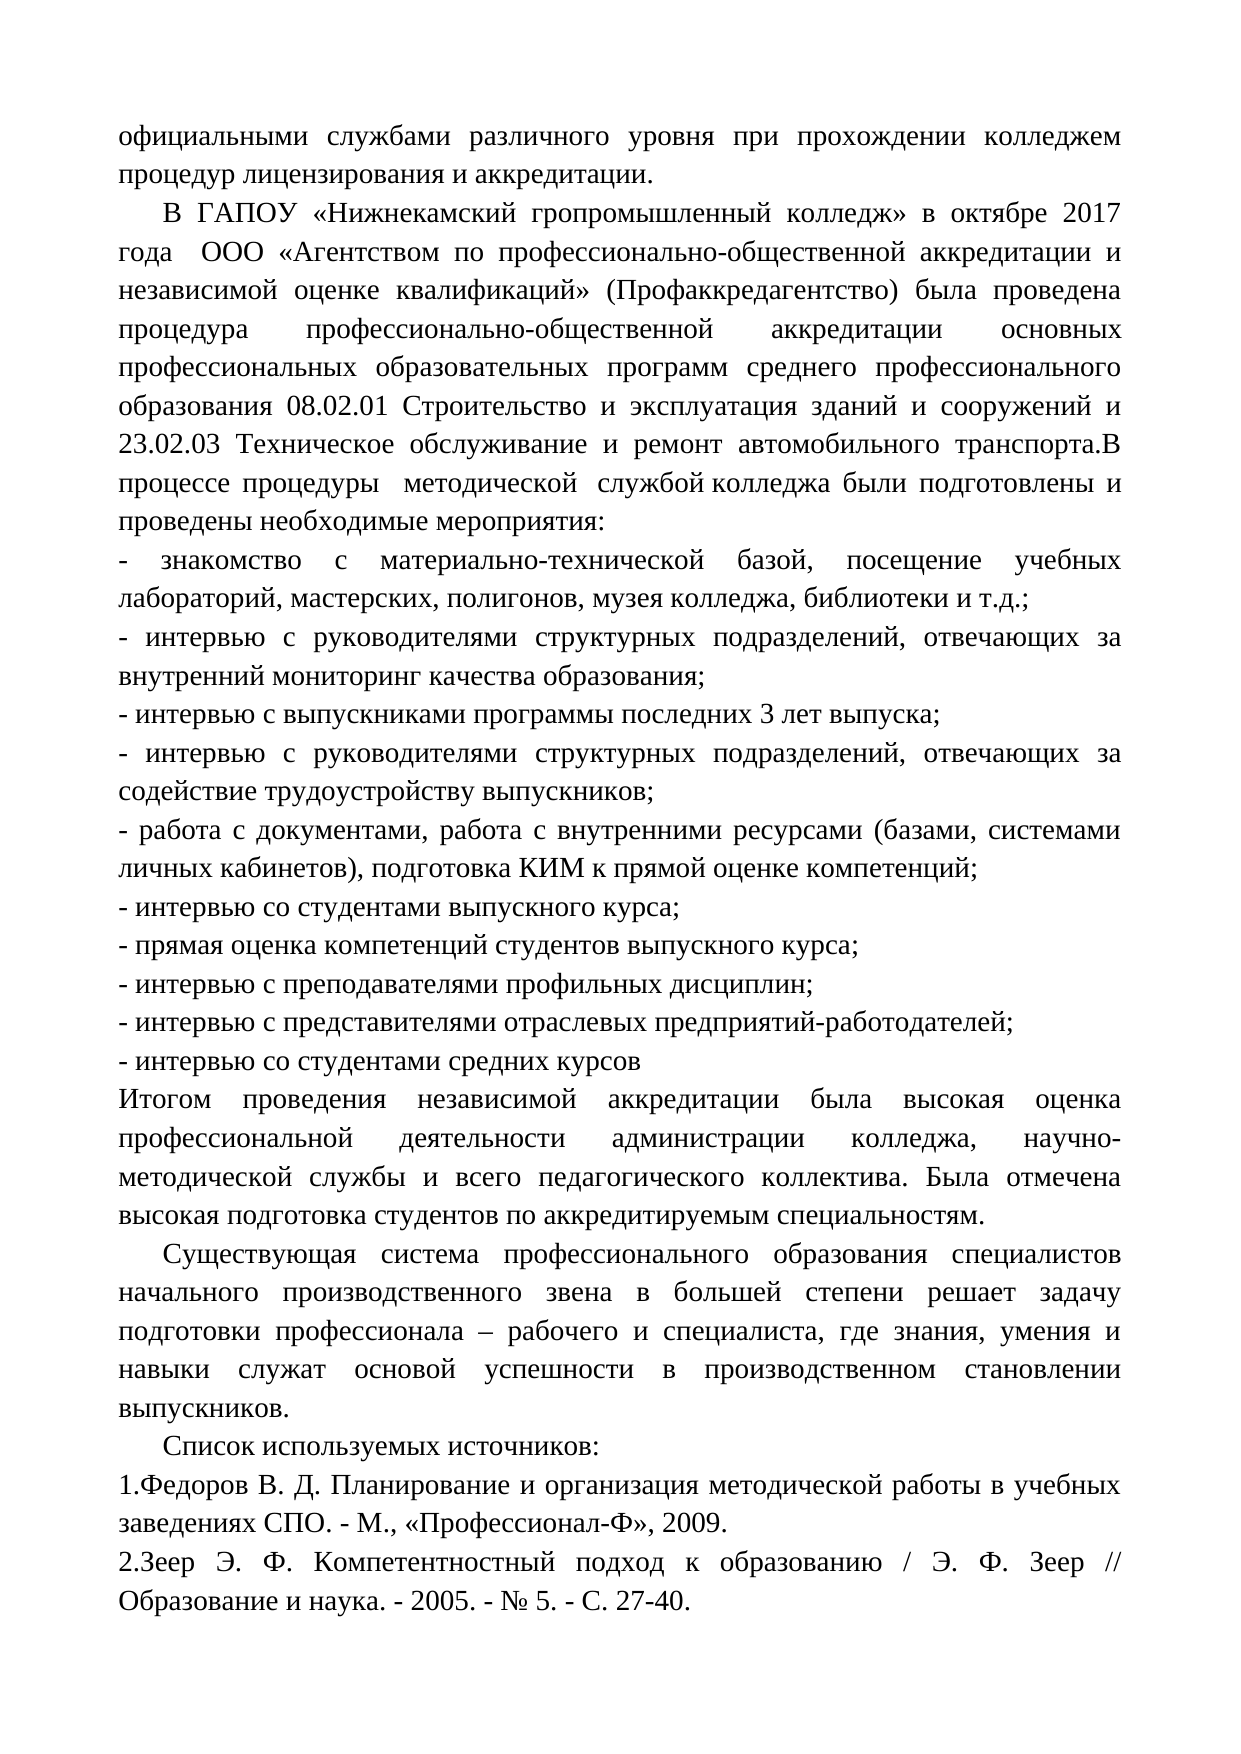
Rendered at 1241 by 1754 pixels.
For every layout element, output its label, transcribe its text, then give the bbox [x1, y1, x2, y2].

text В ГАПОУ «Нижнекамский гропромышленный колледж» в октябре 2017 года ООО «Агентством по профессионально-общественной аккредитации и независимой оценке квалификаций» (Профаккредагентство) была проведена процедура профессионально-общественной аккредитации основных профессиональных образовательных программ среднего профессионального образования 08.02.01 Строительство и эксплуатация зданий и сооружений и 23.02.03 Техническое обслуживание и ремонт автомобильного транспорта.В процессе процедуры методической службой колледжа были подготовлены и проведены необходимые мероприятия: [118, 195, 1122, 537]
text - интервью с руководителями структурных подразделений, отвечающих за содействие трудоустройству выпускников; [118, 735, 1122, 807]
text 1.Федоров В. Д. Планирование и организация методической работы в учебных заведениях СПО. - М., «Профессионал-Ф», 2009. [118, 1467, 1122, 1539]
text - знакомство с материально-технической базой, посещение учебных лабораторий, мастерских, полигонов, музея колледжа, библиотеки и т.д.; [118, 542, 1122, 614]
text Список используемых источников: [118, 1428, 1122, 1462]
text Итогом проведения независимой аккредитации была высокая оценка профессиональной деятельности администрации колледжа, научно-методической службы и всего педагогического коллектива. Была отмечена высокая подготовка студентов по аккредитируемым специальностям. [118, 1082, 1122, 1231]
text - интервью со студентами выпускного курса; [118, 889, 1122, 922]
text 2.Зеер Э. Ф. Компетентностный подход к образованию / Э. Ф. Зеер // Образование и наука. - 2005. - № 5. - С. 27-40. [118, 1544, 1122, 1616]
text - интервью с руководителями структурных подразделений, отвечающих за внутренний мониторинг качества образования; [118, 619, 1122, 691]
text - прямая оценка компетенций студентов выпускного курса; [118, 927, 1122, 961]
text - интервью с выпускниками программы последних 3 лет выпуска; [118, 696, 1122, 730]
text - интервью со студентами средних курсов [118, 1043, 1122, 1077]
text - работа с документами, работа с внутренними ресурсами (базами, системами личных кабинетов), подготовка КИМ к прямой оценке компетенций; [118, 812, 1122, 884]
text - интервью с преподавателями профильных дисциплин; [118, 966, 1122, 999]
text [118, 118, 1122, 190]
text Существующая система профессионального образования специалистов начального производственного звена в большей степени решает задачу подготовки профессионала – рабочего и специалиста, где знания, умения и навыки служат основой успешности в производственном становлении выпускников. [118, 1236, 1122, 1423]
text - интервью с представителями отраслевых предприятий-работодателей; [118, 1004, 1122, 1038]
